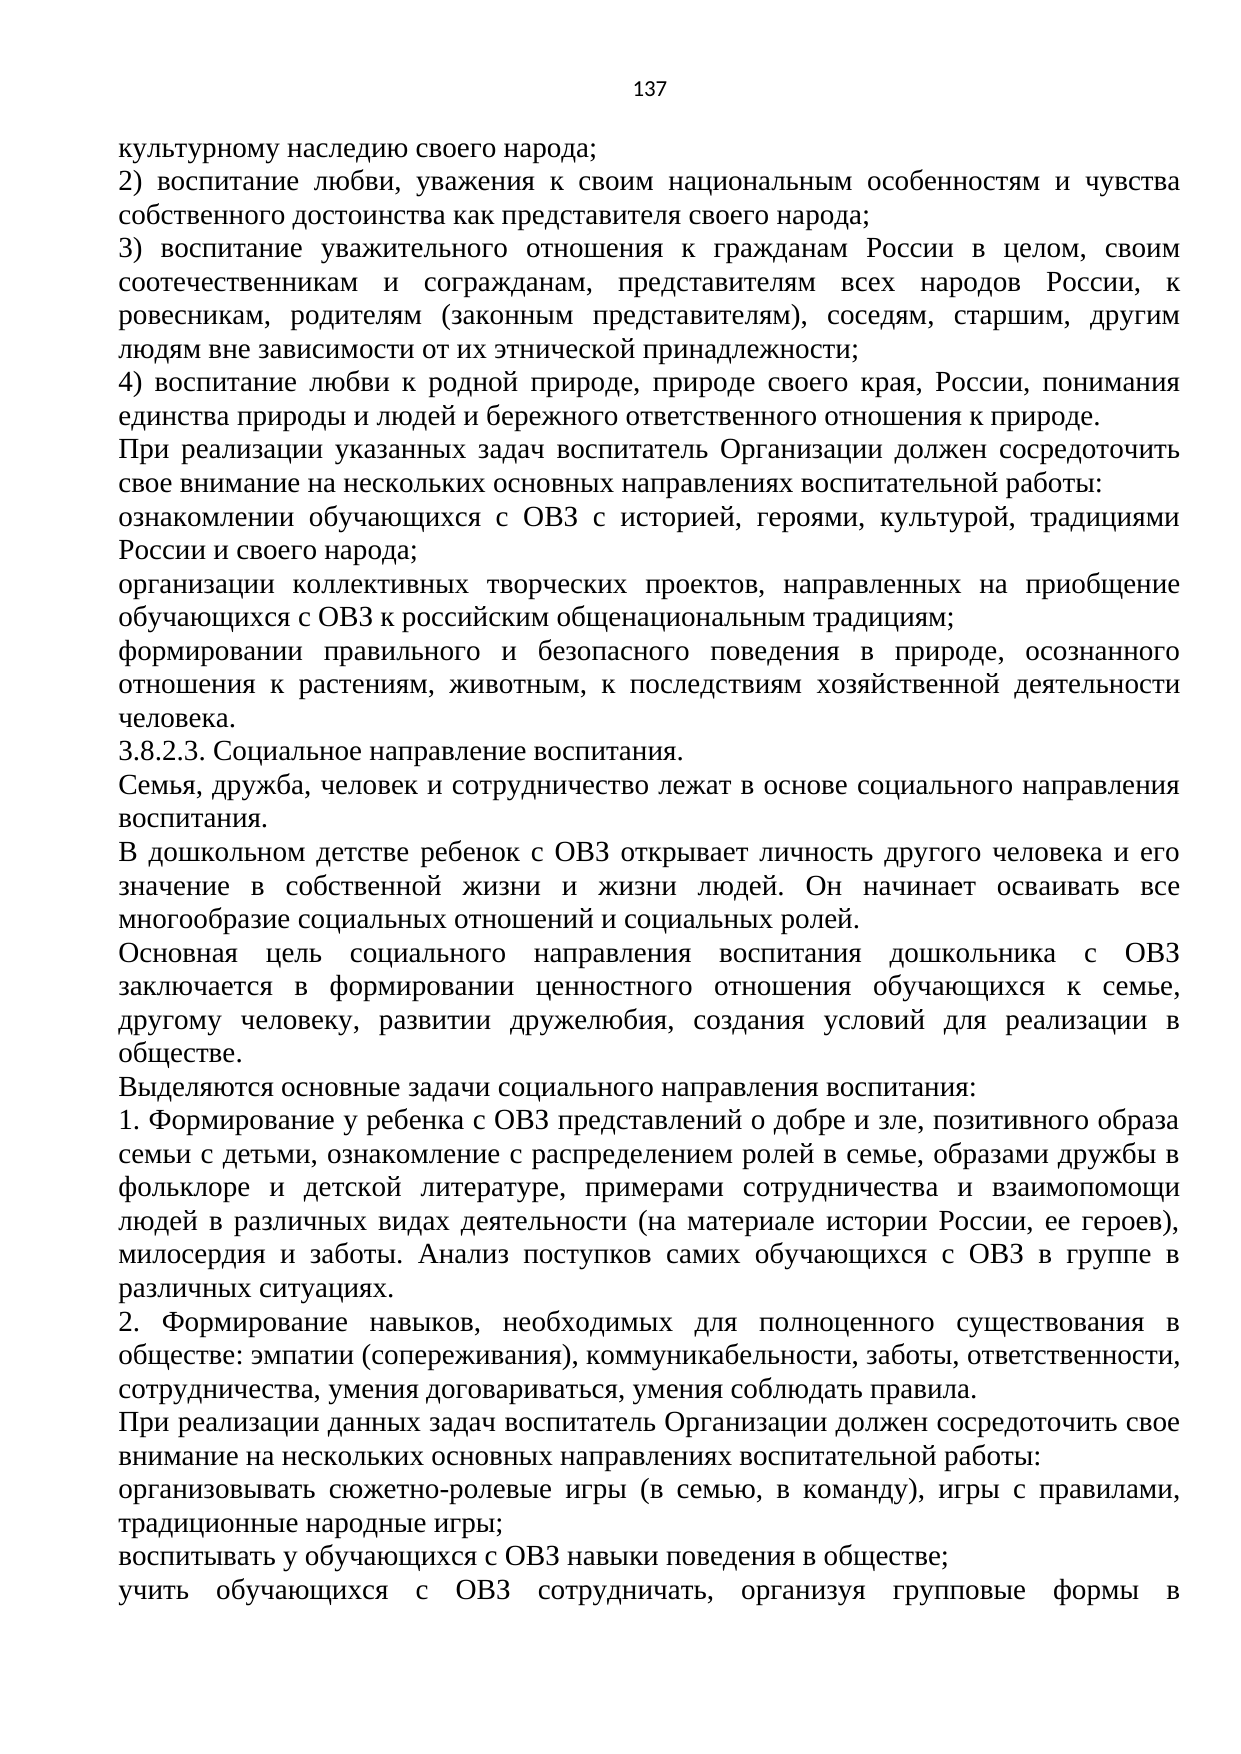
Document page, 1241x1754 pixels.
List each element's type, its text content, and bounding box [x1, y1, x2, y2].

text воспитывать у обучающихся с ОВЗ навыки поведения в обществе; [118, 1538, 1181, 1572]
text 4) воспитание любви к родной природе, природе своего края, России, понимания единства природы и людей и бережного ответственного отношения к природе. [118, 364, 1181, 432]
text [118, 130, 1181, 163]
text формировании правильного и безопасного поведения в природе, осознанного отношения к растениям, животным, к последствиям хозяйственной деятельности человека. [118, 633, 1181, 733]
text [118, 1572, 1181, 1606]
text При реализации указанных задач воспитатель Организации должен сосредоточить свое внимание на нескольких основных направлениях воспитательной работы: [118, 432, 1181, 499]
text 1. Формирование у ребенка с ОВЗ представлений о добре и зле, позитивного образа семьи с детьми, ознакомление с распределением ролей в семье, образами дружбы в фольклоре и детской литературе, примерами сотрудничества и взаимопомощи людей в различных видах деятельности (на материале истории России, ее героев), милосердия и заботы. Анализ поступков самих обучающихся с ОВЗ в группе в различных ситуациях. [118, 1102, 1181, 1304]
text Основная цель социального направления воспитания дошкольника с ОВЗ заключается в формировании ценностного отношения обучающихся к семье, другому человеку, развитии дружелюбия, создания условий для реализации в обществе. [118, 935, 1181, 1069]
text ознакомлении обучающихся с ОВЗ с историей, героями, культурой, традициями России и своего народа; [118, 499, 1181, 566]
text 3.8.2.3. Социальное направление воспитания. [118, 733, 1181, 767]
text 2) воспитание любви, уважения к своим национальным особенностям и чувства собственного достоинства как представителя своего народа; [118, 163, 1181, 230]
text 3) воспитание уважительного отношения к гражданам России в целом, своим соотечественникам и согражданам, представителям всех народов России, к ровесникам, родителям (законным представителям), соседям, старшим, другим людям вне зависимости от их этнической принадлежности; [118, 230, 1181, 364]
text При реализации данных задач воспитатель Организации должен сосредоточить свое внимание на нескольких основных направлениях воспитательной работы: [118, 1404, 1181, 1471]
text Выделяются основные задачи социального направления воспитания: [118, 1069, 1181, 1102]
text В дошкольном детстве ребенок с ОВЗ открывает личность другого человека и его значение в собственной жизни и жизни людей. Он начинает осваивать все многообразие социальных отношений и социальных ролей. [118, 834, 1181, 935]
text 2. Формирование навыков, необходимых для полноценного существования в обществе: эмпатии (сопереживания), коммуникабельности, заботы, ответственности, сотрудничества, умения договариваться, умения соблюдать правила. [118, 1304, 1181, 1404]
text организовывать сюжетно-ролевые игры (в семью, в команду), игры с правилами, традиционные народные игры; [118, 1471, 1181, 1538]
text Семья, дружба, человек и сотрудничество лежат в основе социального направления воспитания. [118, 767, 1181, 834]
text организации коллективных творческих проектов, направленных на приобщение обучающихся с ОВЗ к российским общенациональным традициям; [118, 566, 1181, 633]
